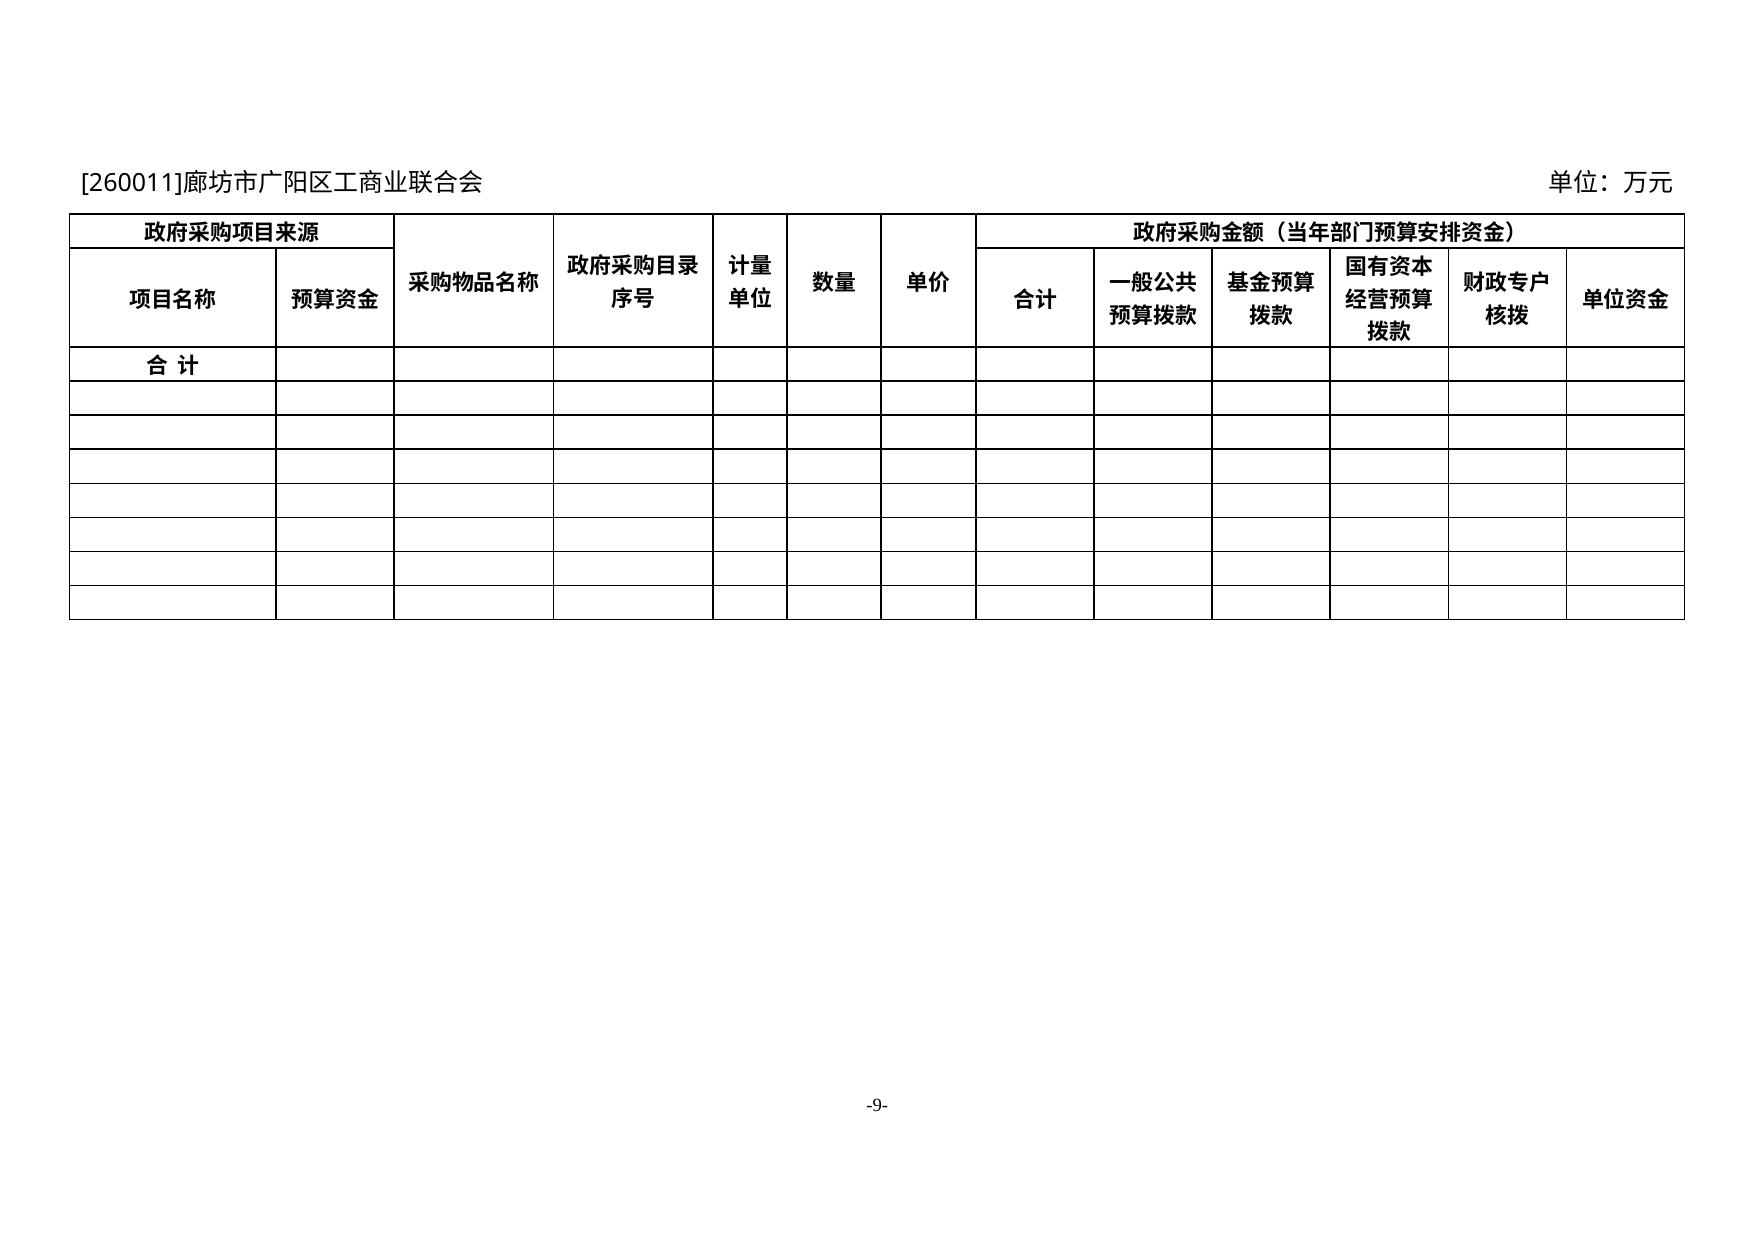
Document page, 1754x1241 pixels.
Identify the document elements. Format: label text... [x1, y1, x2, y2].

table_cell [1213, 416, 1329, 448]
table_cell [1213, 450, 1329, 482]
table_cell [977, 416, 1093, 448]
table_cell [1567, 416, 1684, 448]
table_cell 数量 [788, 215, 880, 346]
table_cell [1331, 416, 1448, 448]
table_cell [395, 450, 553, 482]
table_cell [977, 484, 1093, 516]
table_cell 政府采购项目来源 [70, 215, 393, 247]
table_cell [788, 518, 880, 551]
table_cell [1567, 484, 1684, 516]
table_cell [1095, 484, 1211, 516]
table_cell [395, 586, 553, 619]
table_cell 采购物品名称 [395, 215, 553, 346]
table_cell [714, 586, 786, 619]
table_cell [277, 484, 393, 516]
table_cell [977, 348, 1093, 380]
table_cell [395, 484, 553, 516]
table_cell 财政专户核拨 [1449, 249, 1566, 346]
table_cell [1213, 552, 1329, 584]
table_cell [277, 450, 393, 482]
table_cell 政府采购金额（当年部门预算安排资金） [977, 215, 1684, 247]
table_cell [70, 450, 275, 482]
table_cell [1213, 518, 1329, 551]
table_cell 一般公共预算拨款 [1095, 249, 1211, 346]
table_cell [1331, 484, 1448, 516]
table_cell [882, 586, 975, 619]
table_header [260011]廊坊市广阳区工商业联合会 [70, 148, 975, 213]
table_cell [277, 586, 393, 619]
table_cell [1213, 348, 1329, 380]
table_cell [1449, 382, 1566, 414]
table_cell 合计 [977, 249, 1093, 346]
table_cell [1449, 416, 1566, 448]
table_cell [977, 382, 1093, 414]
table_cell [554, 586, 712, 619]
table_cell [788, 348, 880, 380]
table_cell [1567, 450, 1684, 482]
table_cell [395, 518, 553, 551]
table_cell [70, 552, 275, 584]
table_cell [1095, 586, 1211, 619]
table_cell [1331, 450, 1448, 482]
table_cell [1567, 586, 1684, 619]
table_cell [882, 484, 975, 516]
table_cell [70, 382, 275, 414]
table_cell [788, 484, 880, 516]
table_cell [277, 518, 393, 551]
table_cell [1449, 586, 1566, 619]
table_cell [554, 450, 712, 482]
table_cell [1567, 552, 1684, 584]
table_cell [788, 416, 880, 448]
table_cell 政府采购目录序号 [554, 215, 712, 346]
table_cell [1213, 586, 1329, 619]
table_cell [1095, 348, 1211, 380]
table_cell [1449, 484, 1566, 516]
table_cell [977, 518, 1093, 551]
table_cell [882, 518, 975, 551]
table_cell [788, 586, 880, 619]
table_cell [1331, 348, 1448, 380]
table_cell [882, 348, 975, 380]
table_cell [714, 450, 786, 482]
table_cell 单位资金 [1567, 249, 1684, 346]
table_cell [882, 450, 975, 482]
table_cell [1567, 348, 1684, 380]
table_cell [1449, 450, 1566, 482]
table_cell [1331, 382, 1448, 414]
table_cell [714, 518, 786, 551]
table_cell [714, 416, 786, 448]
table_cell [882, 552, 975, 584]
table_cell [1095, 518, 1211, 551]
table_cell 合 计 [70, 348, 275, 380]
table_cell [70, 484, 275, 516]
table_cell [882, 382, 975, 414]
table_cell [1331, 586, 1448, 619]
table_cell [554, 552, 712, 584]
table_cell [1331, 518, 1448, 551]
table_cell [882, 416, 975, 448]
table_cell [277, 416, 393, 448]
table_cell [1567, 518, 1684, 551]
table_cell [1095, 552, 1211, 584]
table_cell [1331, 552, 1448, 584]
table_cell 单价 [882, 215, 975, 346]
table_cell [395, 382, 553, 414]
table_cell [395, 552, 553, 584]
table_cell [977, 450, 1093, 482]
table_cell [554, 382, 712, 414]
table_cell [70, 416, 275, 448]
table_cell [714, 484, 786, 516]
table_cell [1095, 450, 1211, 482]
table_cell 基金预算拨款 [1213, 249, 1329, 346]
table_cell [977, 552, 1093, 584]
table_cell [395, 348, 553, 380]
table_cell [1449, 552, 1566, 584]
table_cell [714, 382, 786, 414]
table_cell [1449, 518, 1566, 551]
table_cell [70, 518, 275, 551]
table_cell [714, 552, 786, 584]
table_cell [1567, 382, 1684, 414]
table_cell [395, 416, 553, 448]
table_cell [977, 586, 1093, 619]
table_cell [1449, 348, 1566, 380]
table_header 单位：万元 [977, 148, 1684, 213]
table_cell [788, 382, 880, 414]
table_cell [1095, 382, 1211, 414]
table_cell [554, 484, 712, 516]
table_cell [1213, 382, 1329, 414]
table_cell [554, 518, 712, 551]
table_cell [70, 586, 275, 619]
table_cell [277, 382, 393, 414]
table_cell 国有资本经营预算拨款 [1331, 249, 1448, 346]
table_cell [554, 416, 712, 448]
table_cell 项目名称 [70, 249, 275, 346]
table_cell [1213, 484, 1329, 516]
table_cell [788, 450, 880, 482]
table_cell [788, 552, 880, 584]
table_cell [277, 552, 393, 584]
table_cell [554, 348, 712, 380]
table_cell 预算资金 [277, 249, 393, 346]
table_cell [1095, 416, 1211, 448]
table_cell 计量 单位 [714, 215, 786, 346]
table_cell [277, 348, 393, 380]
table_cell [714, 348, 786, 380]
